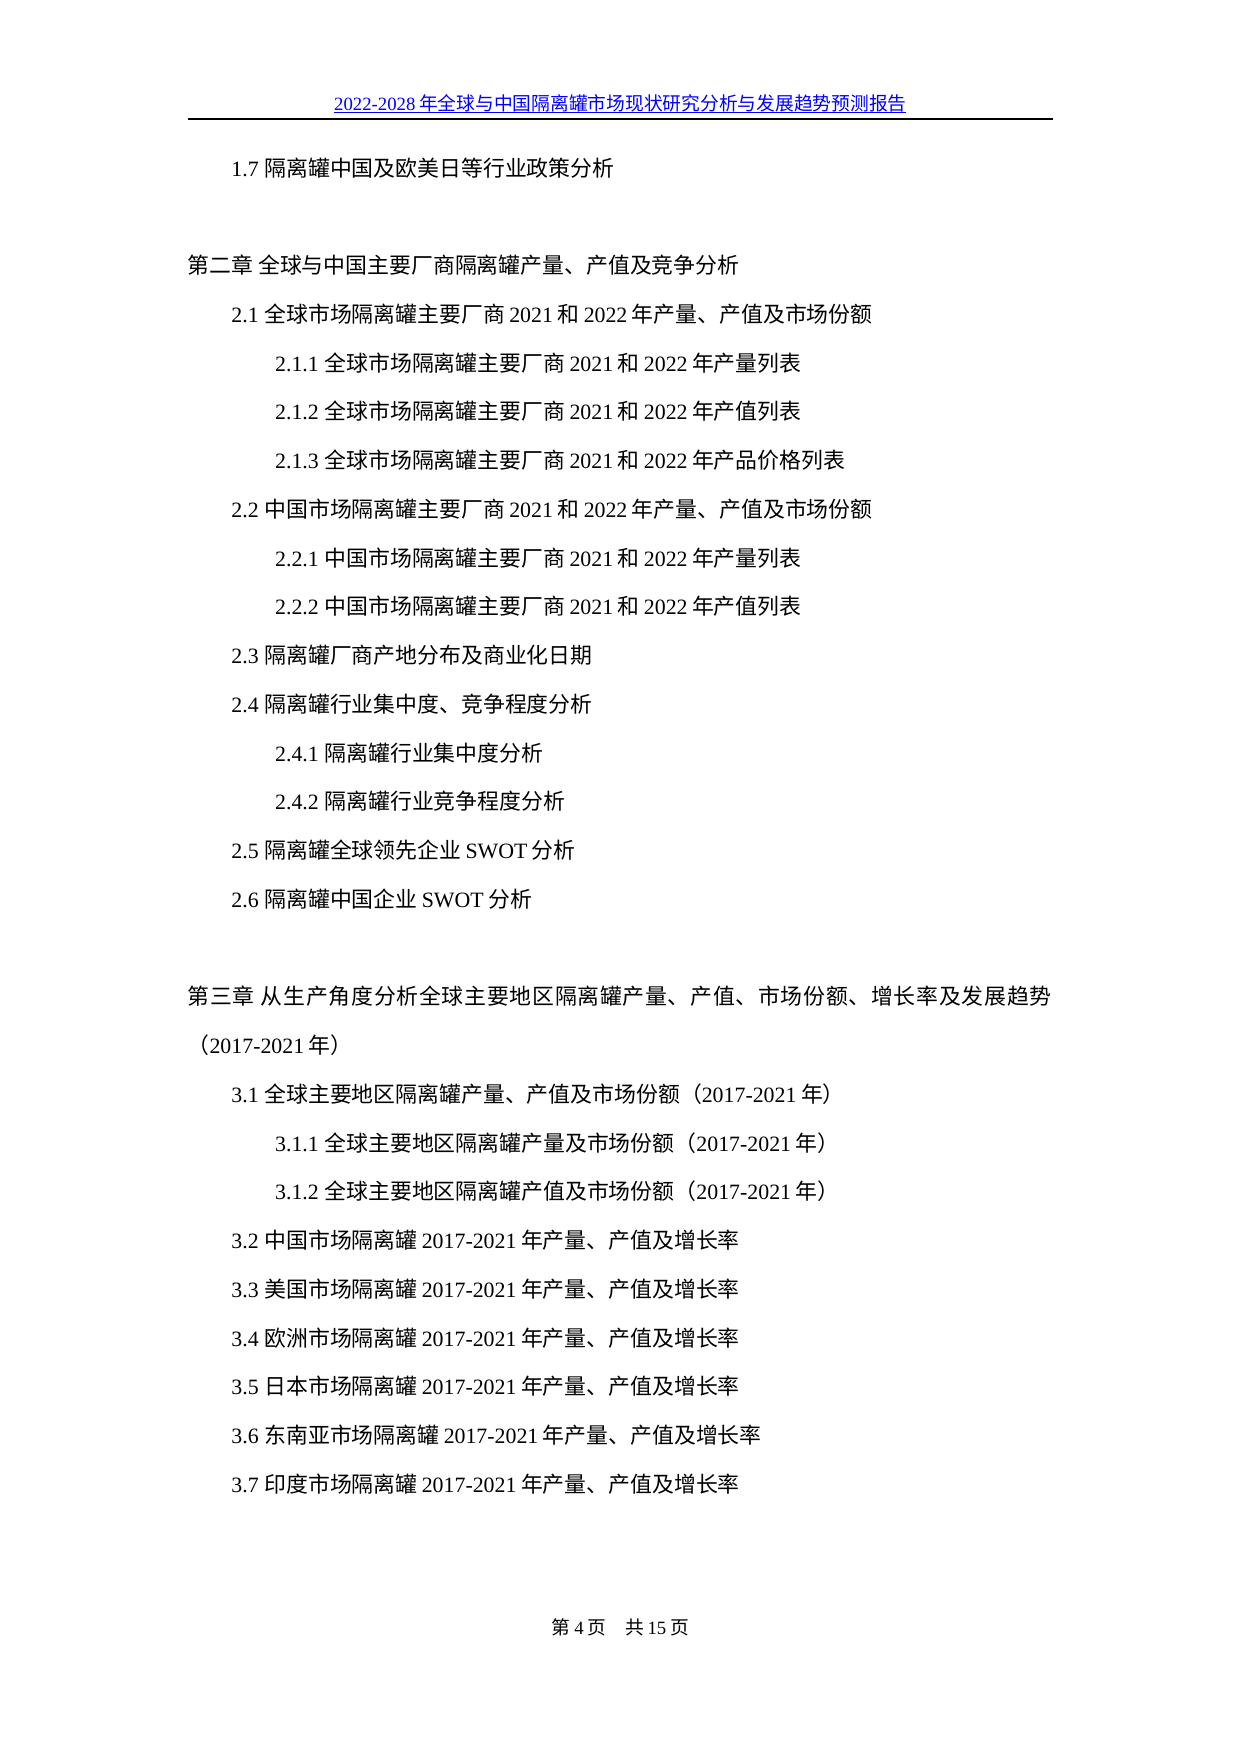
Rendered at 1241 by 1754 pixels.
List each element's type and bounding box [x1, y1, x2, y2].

text [187, 150, 1053, 1499]
